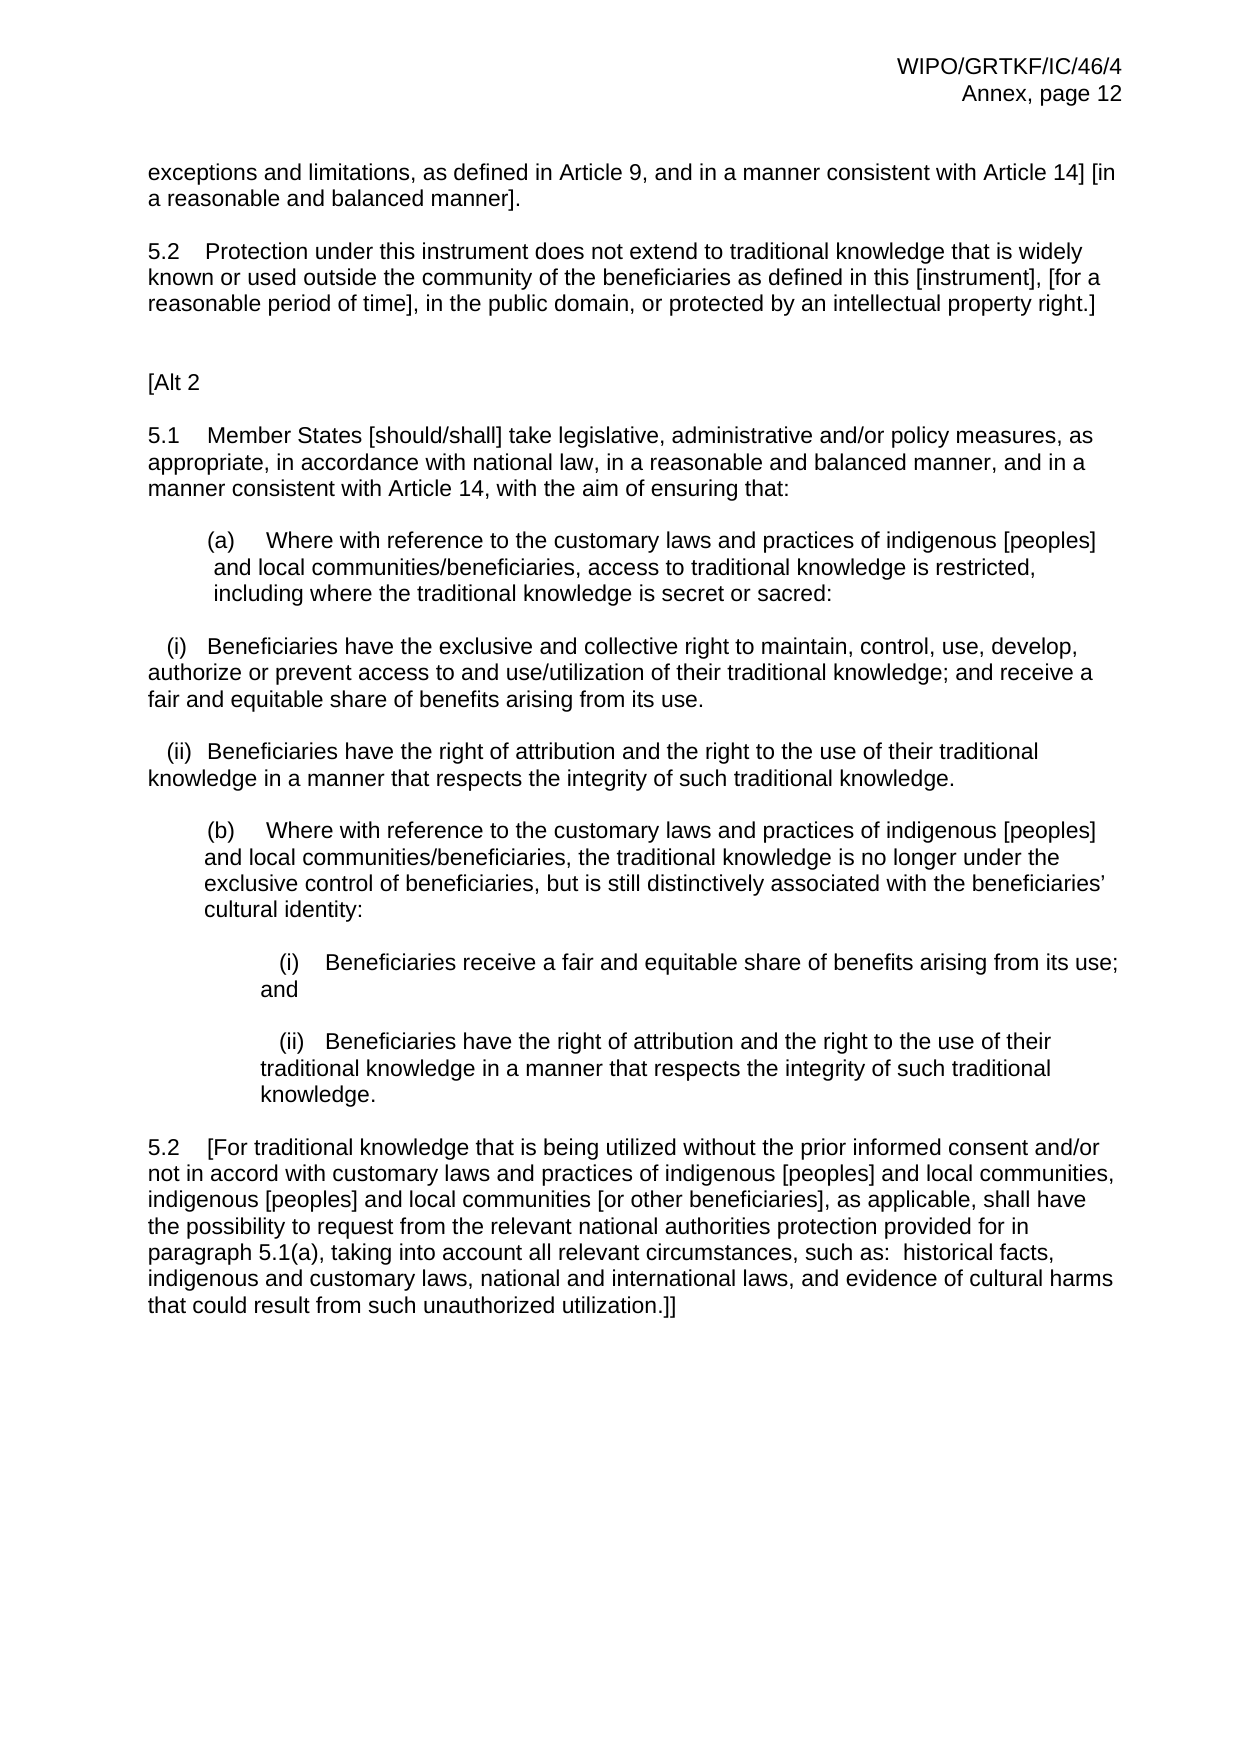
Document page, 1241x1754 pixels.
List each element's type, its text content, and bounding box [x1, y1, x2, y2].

list Beneficiaries have the exclusive and collective right to maintain, control, use, develop, authorize or prevent access to and use/utilization of their traditional knowledge; and receive a fair and equitable share of benefits arising from its use. [148, 633, 1122, 712]
text 5.1 Member States [should/shall] take legislative, administrative and/or policy measures, as appropriate, in accordance with national law, in a reasonable and balanced manner, and in a manner consistent with Article 14, with the aim of ensuring that: [148, 422, 1122, 501]
list Beneficiaries have the right of attribution and the right to the use of their traditional knowledge in a manner that respects the integrity of such traditional knowledge. [260, 1028, 1122, 1107]
list Beneficiaries have the right of attribution and the right to the use of their traditional knowledge in a manner that respects the integrity of such traditional knowledge. [148, 738, 1122, 791]
text 5.2 [For traditional knowledge that is being utilized without the prior informed consent and/or not in accord with customary laws and practices of indigenous [peoples] and local communities, indigenous [peoples] and local communities [or other beneficiaries], as applicable, shall have the possibility to request from the relevant national authorities protection provided for in paragraph 5.1(a), taking into account all relevant circumstances, such as: historical facts, indigenous and customary laws, national and international laws, and evidence of cultural harms that could result from such unauthorized utilization.]] [148, 1134, 1122, 1318]
list Where with reference to the customary laws and practices of indigenous [peoples] and local communities/beneficiaries, access to traditional knowledge is restricted, including where the traditional knowledge is secret or sacred: [207, 527, 1122, 607]
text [148, 158, 1122, 211]
list Beneficiaries receive a fair and equitable share of benefits arising from its use; and [260, 949, 1122, 1002]
text 5.2 Protection under this instrument does not extend to traditional knowledge that is widely known or used outside the community of the beneficiaries as defined in this [instrument], [for a reasonable period of time], in the public domain, or protected by an intellectual property right.] [148, 238, 1122, 317]
text [Alt 2 [148, 369, 1122, 396]
list Where with reference to the customary laws and practices of indigenous [peoples] and local communities/beneficiaries, the traditional knowledge is no longer under the exclusive control of beneficiaries, but is still distinctively associated with the beneficiaries’ cultural identity: [204, 817, 1122, 923]
